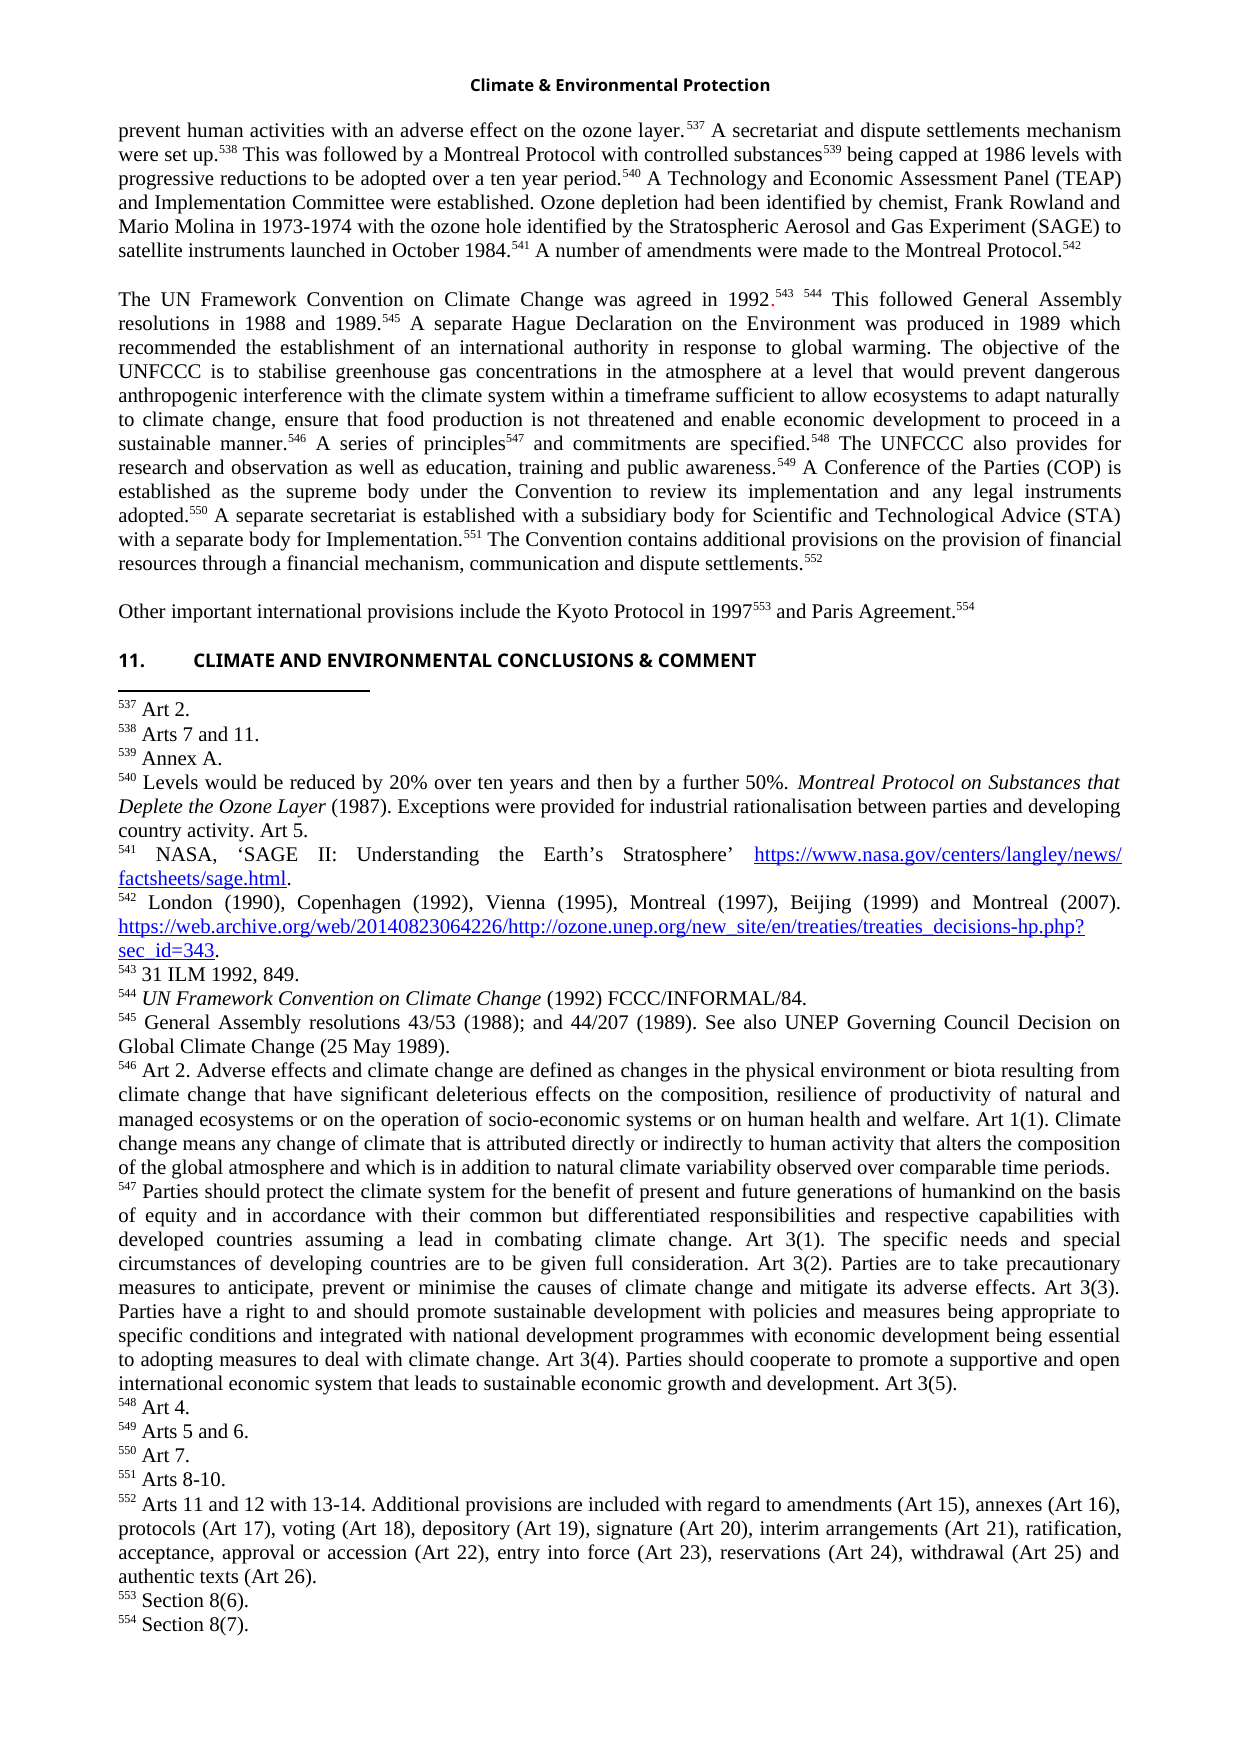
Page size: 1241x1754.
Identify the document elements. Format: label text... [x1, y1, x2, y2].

text The Vienna Convention for the Protection of the Ozone Layer was agreed in 1985 and came into effect in 1988. Parties agreed to take appropriate measures to protect human health and the environment against adverse effects and to cooperate in the collection of relevant material and development of appropriate measures to control, limit, reduce or prevent human activities with an adverse effect on the ozone layer. A secretariat and dispute settlements mechanism were set up. This was followed by a Montreal Protocol with controlled substances being capped at 1986 levels with progressive reductions to be adopted over a ten year period. A Technology and Economic Assessment Panel (TEAP) and Implementation Committee were established. Ozone depletion had been identified by chemist, Frank Rowland and Mario Molina in 1973-1974 with the ozone hole identified by the Stratospheric Aerosol and Gas Experiment (SAGE) to satellite instruments launched in October 1984. A number of amendments were made to the Montreal Protocol. [118, 118, 1122, 262]
text The UN Framework Convention on Climate Change was agreed in 1992. This followed General Assembly resolutions in 1988 and 1989. A separate Hague Declaration on the Environment was produced in 1989 which recommended the establishment of an international authority in response to global warming. The objective of the UNFCCC is to stabilise greenhouse gas concentrations in the atmosphere at a level that would prevent dangerous anthropogenic interference with the climate system within a timeframe sufficient to allow ecosystems to adapt naturally to climate change, ensure that food production is not threatened and enable economic development to proceed in a sustainable manner. A series of principles and commitments are specified. The UNFCCC also provides for research and observation as well as education, training and public awareness. A Conference of the Parties (COP) is established as the supreme body under the Convention to review its implementation and any legal instruments adopted. A separate secretariat is established with a subsidiary body for Scientific and Technological Advice (STA) with a separate body for Implementation. The Convention contains additional provisions on the provision of financial resources through a financial mechanism, communication and dispute settlements. [118, 287, 1122, 575]
text Other important international provisions include the Kyoto Protocol in 1997 and Paris Agreement. [118, 599, 1122, 623]
text 11. CLIMATE AND ENVIRONMENTAL CONCLUSIONS & COMMENT [118, 647, 1122, 673]
